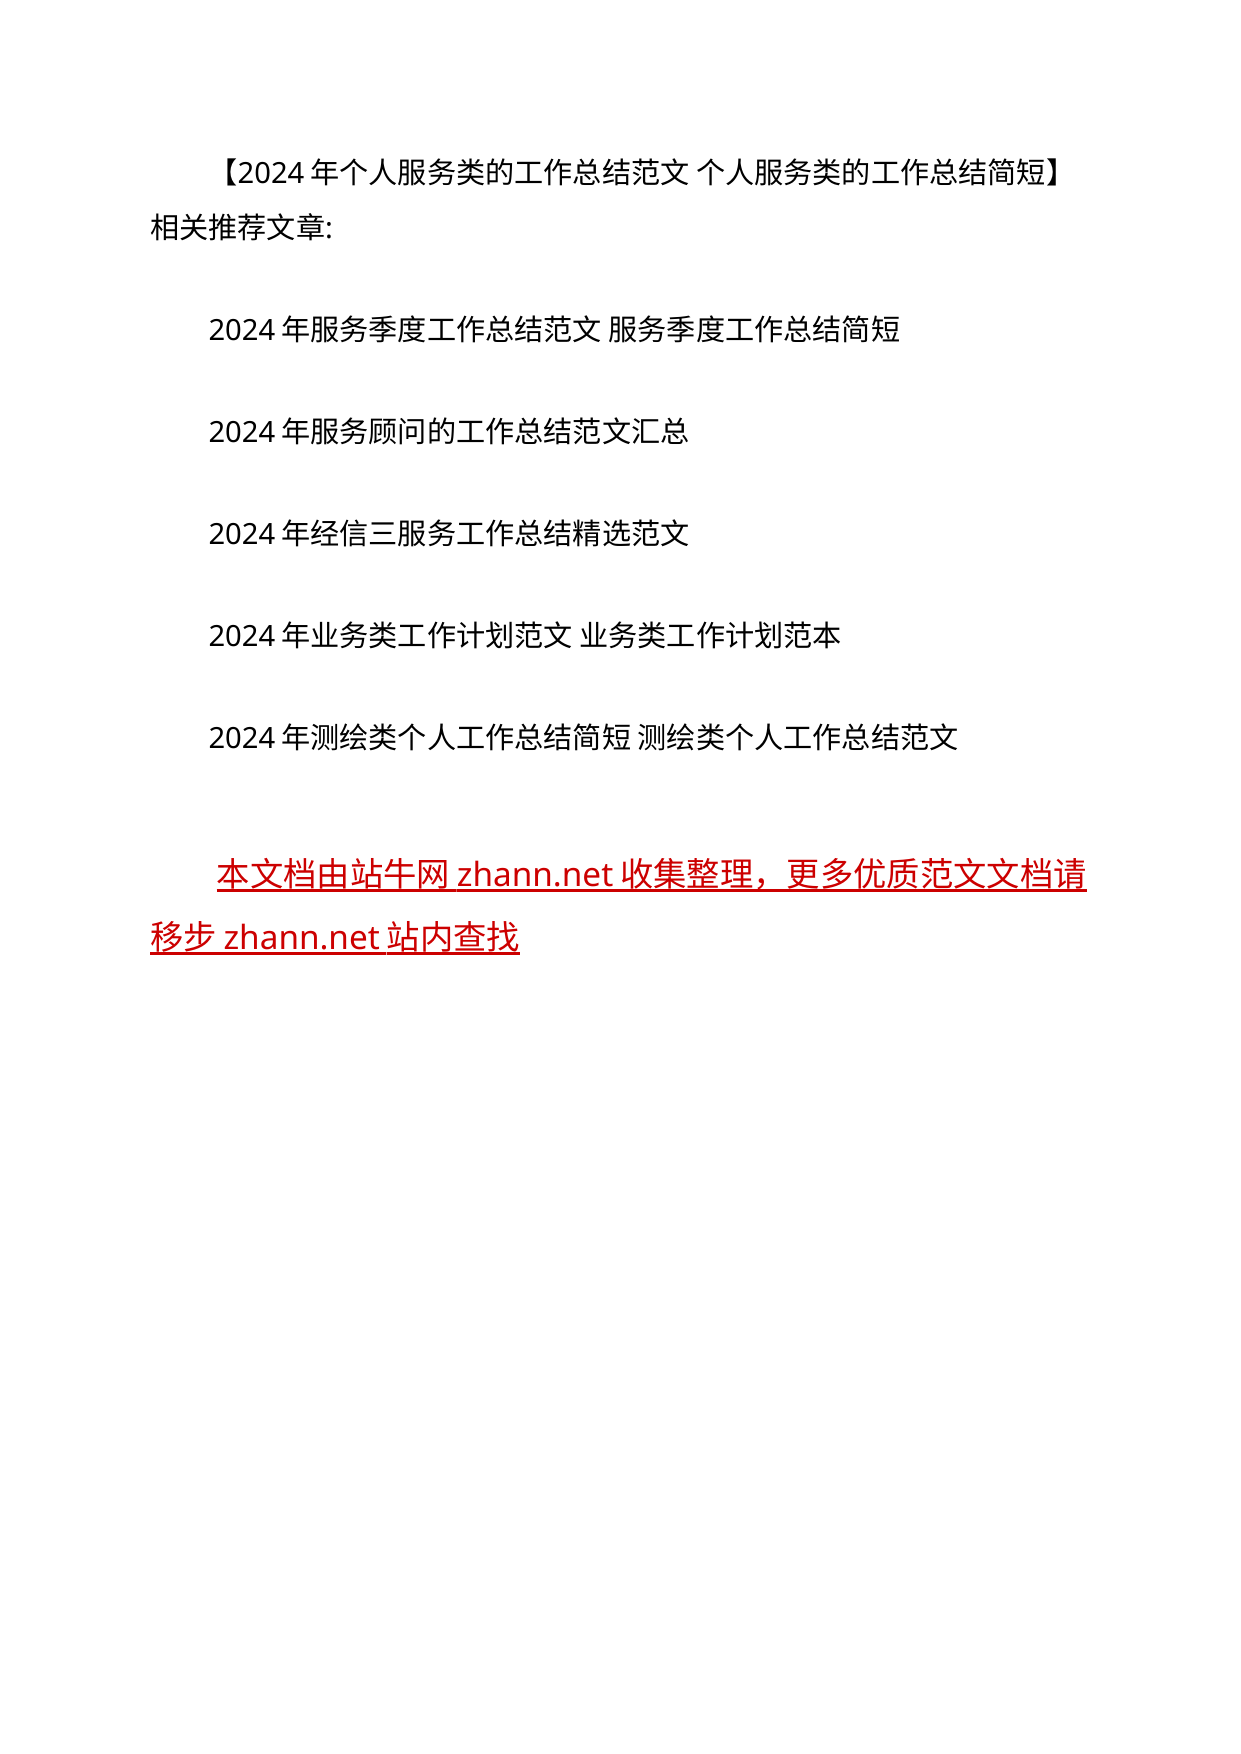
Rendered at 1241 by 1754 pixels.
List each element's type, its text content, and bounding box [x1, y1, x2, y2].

text 2024年测绘类个人工作总结简短 测绘类个人工作总结范文 [150, 715, 1090, 757]
text 2024年经信三服务工作总结精选范文 [150, 511, 1090, 553]
text 2024年服务季度工作总结范文 服务季度工作总结简短 [150, 307, 1090, 349]
text 本文档由站牛网zhann.net收集整理，更多优质范文文档请移步zhann.net站内查找 [150, 848, 1090, 959]
text 2024年业务类工作计划范文 业务类工作计划范本 [150, 613, 1090, 655]
text 2024年服务顾问的工作总结范文汇总 [150, 409, 1090, 451]
text 【2024年个人服务类的工作总结范文 个人服务类的工作总结简短】相关推荐文章: [150, 150, 1090, 247]
